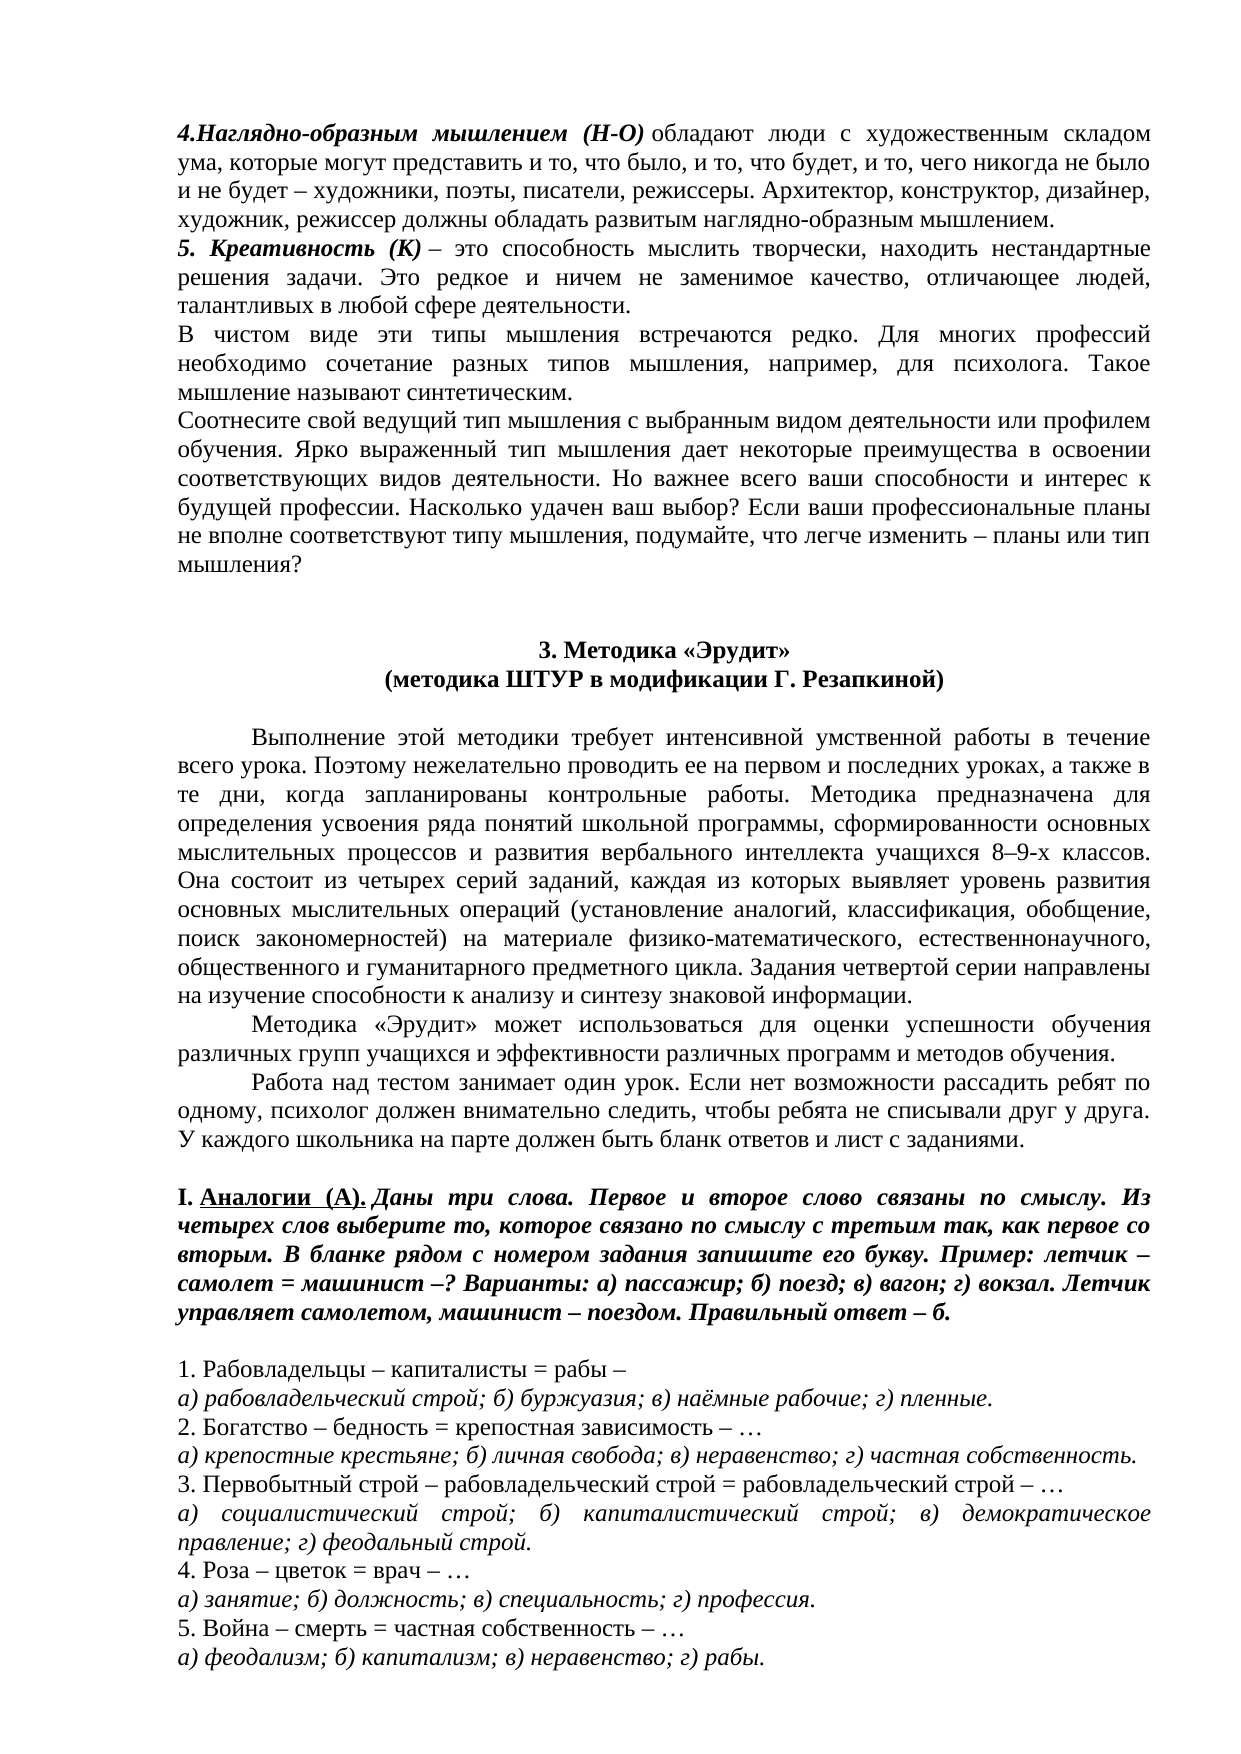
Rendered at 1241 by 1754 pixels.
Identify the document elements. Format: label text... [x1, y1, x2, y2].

text а) социалистический строй; б) капиталистический строй; в) демократическое правление; г) феодальный строй. [177, 1498, 1152, 1556]
text а) рабовладельческий строй; б) буржуазия; в) наёмные рабочие; г) пленные. [177, 1383, 1152, 1412]
text 4. Роза – цветок = врач – … [177, 1556, 1152, 1584]
text 1. Рабовладельцы – капиталисты = рабы – [177, 1354, 1152, 1383]
text 5. Война – смерть = частная собственность – … [177, 1613, 1152, 1642]
text Соотнесите свой ведущий тип мышления с выбранным видом деятельности или профилем обучения. Ярко выраженный тип мышления дает некоторые преимущества в освоении соответствующих видов деятельности. Но важнее всего ваши способности и интерес к будущей профессии. Насколько удачен ваш выбор? Если ваши профессиональные планы не вполне соответствуют типу мышления, подумайте, что легче изменить – планы или тип мышления? [177, 406, 1152, 578]
text а) занятие; б) должность; в) специальность; г) профессия. [177, 1584, 1152, 1613]
text I. Аналогии (А). Даны три слова. Первое и второе слово связаны по смыслу. Из четырех слов выберите то, которое связано по смыслу с третьим так, как первое со вторым. В бланке рядом с номером задания запишите его букву. Пример: летчик – самолет = машинист –? Варианты: а) пассажир; б) поезд; в) вагон; г) вокзал. Летчик управляет самолетом, машинист – поездом. Правильный ответ – б. [177, 1182, 1152, 1326]
text 3. Первобытный строй – рабовладельческий строй = рабовладельческий строй – … [177, 1469, 1152, 1498]
text В чистом виде эти типы мышления встречаются редко. Для многих профессий необходимо сочетание разных типов мышления, например, для психолога. Такое мышление называют синтетическим. [177, 319, 1152, 406]
text 2. Богатство – бедность = крепостная зависимость – … [177, 1412, 1152, 1441]
text а) феодализм; б) капитализм; в) неравенство; г) рабы. [177, 1642, 1152, 1671]
text Методика «Эрудит» может использоваться для оценки успешности обучения различных групп учащихся и эффективности различных программ и методов обучения. [177, 1009, 1152, 1067]
text Работа над тестом занимает один урок. Если нет возможности рассадить ребят по одному, психолог должен внимательно следить, чтобы ребята не списывали друг у друга. У каждого школьника на парте должен быть бланк ответов и лист с заданиями. [177, 1067, 1152, 1153]
text 4.Наглядно-образным мышлением (Н-О) обладают люди с художественным складом ума, которые могут представить и то, что было, и то, что будет, и то, чего никогда не было и не будет – художники, поэты, писатели, режиссеры. Архитектор, конструктор, дизайнер, художник, режиссер должны обладать развитым наглядно-образным мышлением. [177, 118, 1152, 233]
text 3. Методика «Эрудит» (методика ШТУР в модификации Г. Резапкиной) [177, 636, 1152, 693]
text 5. Креативность (К) – это способность мыслить творчески, находить нестандартные решения задачи. Это редкое и ничем не заменимое качество, отличающее людей, талантливых в любой сфере деятельности. [177, 233, 1152, 319]
text Выполнение этой методики требует интенсивной умственной работы в течение всего урока. Поэтому нежелательно проводить ее на первом и последних уроках, а также в те дни, когда запланированы контрольные работы. Методика предназначена для определения усвоения ряда понятий школьной программы, сформированности основных мыслительных процессов и развития вербального интеллекта учащихся 8–9-х классов. Она состоит из четырех серий заданий, каждая из которых выявляет уровень развития основных мыслительных операций (установление аналогий, классификация, обобщение, поиск закономерностей) на материале физико-математического, естественнонаучного, общественного и гуманитарного предметного цикла. Задания четвертой серии направлены на изучение способности к анализу и синтезу знаковой информации. [177, 722, 1152, 1009]
text а) крепостные крестьяне; б) личная свобода; в) неравенство; г) частная собственность. [177, 1441, 1152, 1469]
